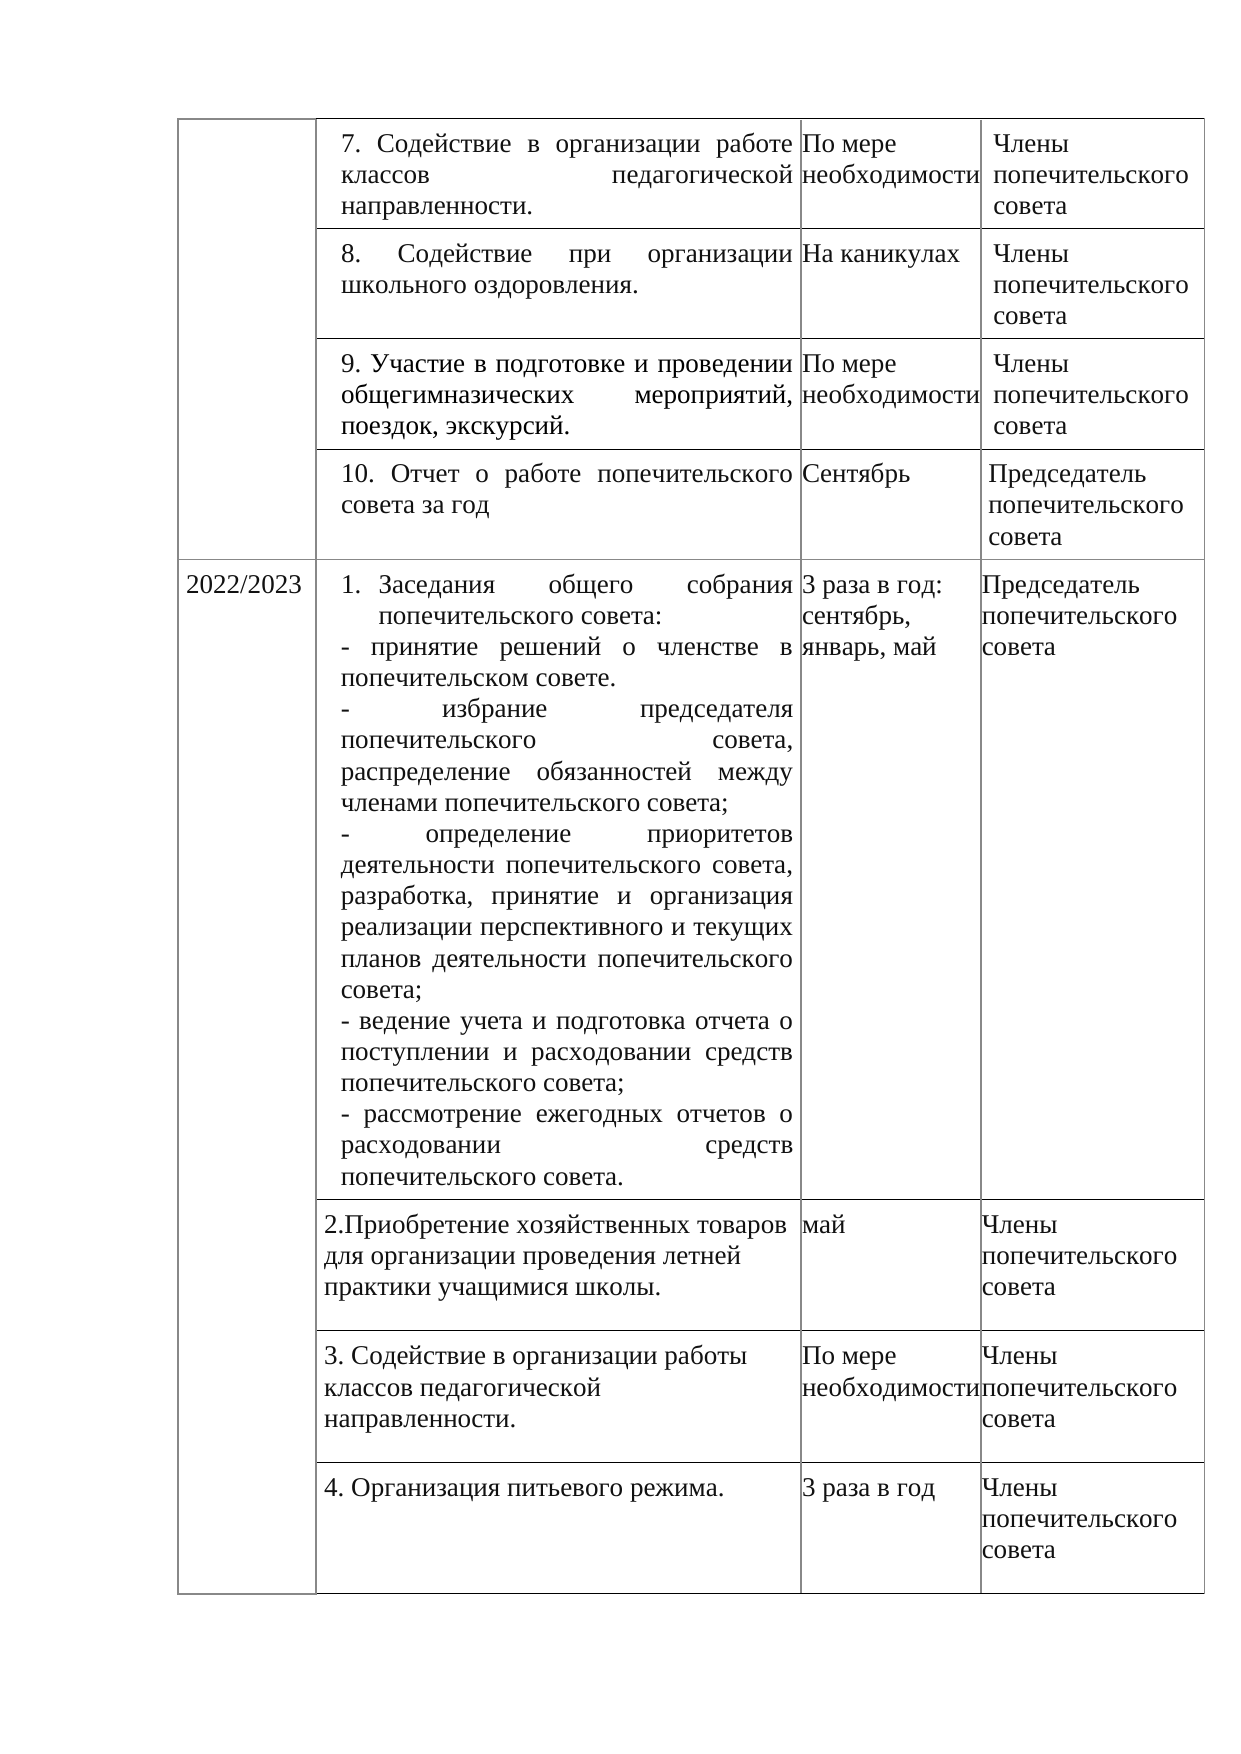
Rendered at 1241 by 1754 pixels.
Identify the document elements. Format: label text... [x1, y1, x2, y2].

table_cell 4. Организация питьевого режима. [317, 1463, 800, 1593]
table_cell 8. Содействие при организации школьного оздоровления. [317, 229, 800, 338]
table_cell Члены попечительского совета [982, 339, 1204, 448]
table_cell Председатель попечительского совета [982, 450, 1204, 558]
table_cell 10. Отчет о работе попечительского совета за год [317, 450, 800, 558]
table_cell 3 раза в год [802, 1463, 980, 1593]
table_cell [982, 119, 1204, 228]
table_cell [802, 119, 981, 228]
table_cell Члены попечительского совета [982, 1200, 1204, 1330]
table_cell Сентябрь [802, 450, 980, 558]
table_cell 2022/2023 [179, 560, 315, 1593]
table_cell 7. Содействие в организации работе классов педагогической направленности. [317, 119, 801, 228]
table_cell май [802, 1200, 980, 1330]
table_cell По мере необходимости [802, 339, 980, 448]
table_cell Заседания общего собрания попечительского совета: - принятие решений о членстве в попечительском совете. - избрание председателя попечительского совета, распределение обязанностей между членами попечительского совета; - определение приоритетов деятельности попечительского совета, разработка, принятие и организация реализации перспективного и текущих планов деятельности попечительского совета; - ведение учета и подготовка отчета о поступлении и расходовании средств попечительского совета; - рассмотрение ежегодных отчетов о расходовании средств попечительского совета. [317, 560, 800, 1199]
table_cell 3 раза в год: сентябрь, январь, май [802, 560, 980, 1199]
table_cell По мере необходимости [802, 1331, 980, 1462]
table_cell 2.Приобретение хозяйственных товаров для организации проведения летней практики учащимися школы. [317, 1200, 800, 1330]
table_cell 9. Участие в подготовке и проведении общегимназических мероприятий, поездок, экскурсий. [317, 339, 800, 448]
table_cell Члены попечительского совета [982, 1331, 1204, 1462]
table_cell Председатель попечительского совета [982, 560, 1204, 1199]
table_cell 3. Содействие в организации работы классов педагогической направленности. [317, 1331, 800, 1462]
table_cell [982, 1463, 1204, 1593]
table_cell На каникулах [802, 229, 980, 338]
table_cell Члены попечительского совета [982, 229, 1204, 338]
